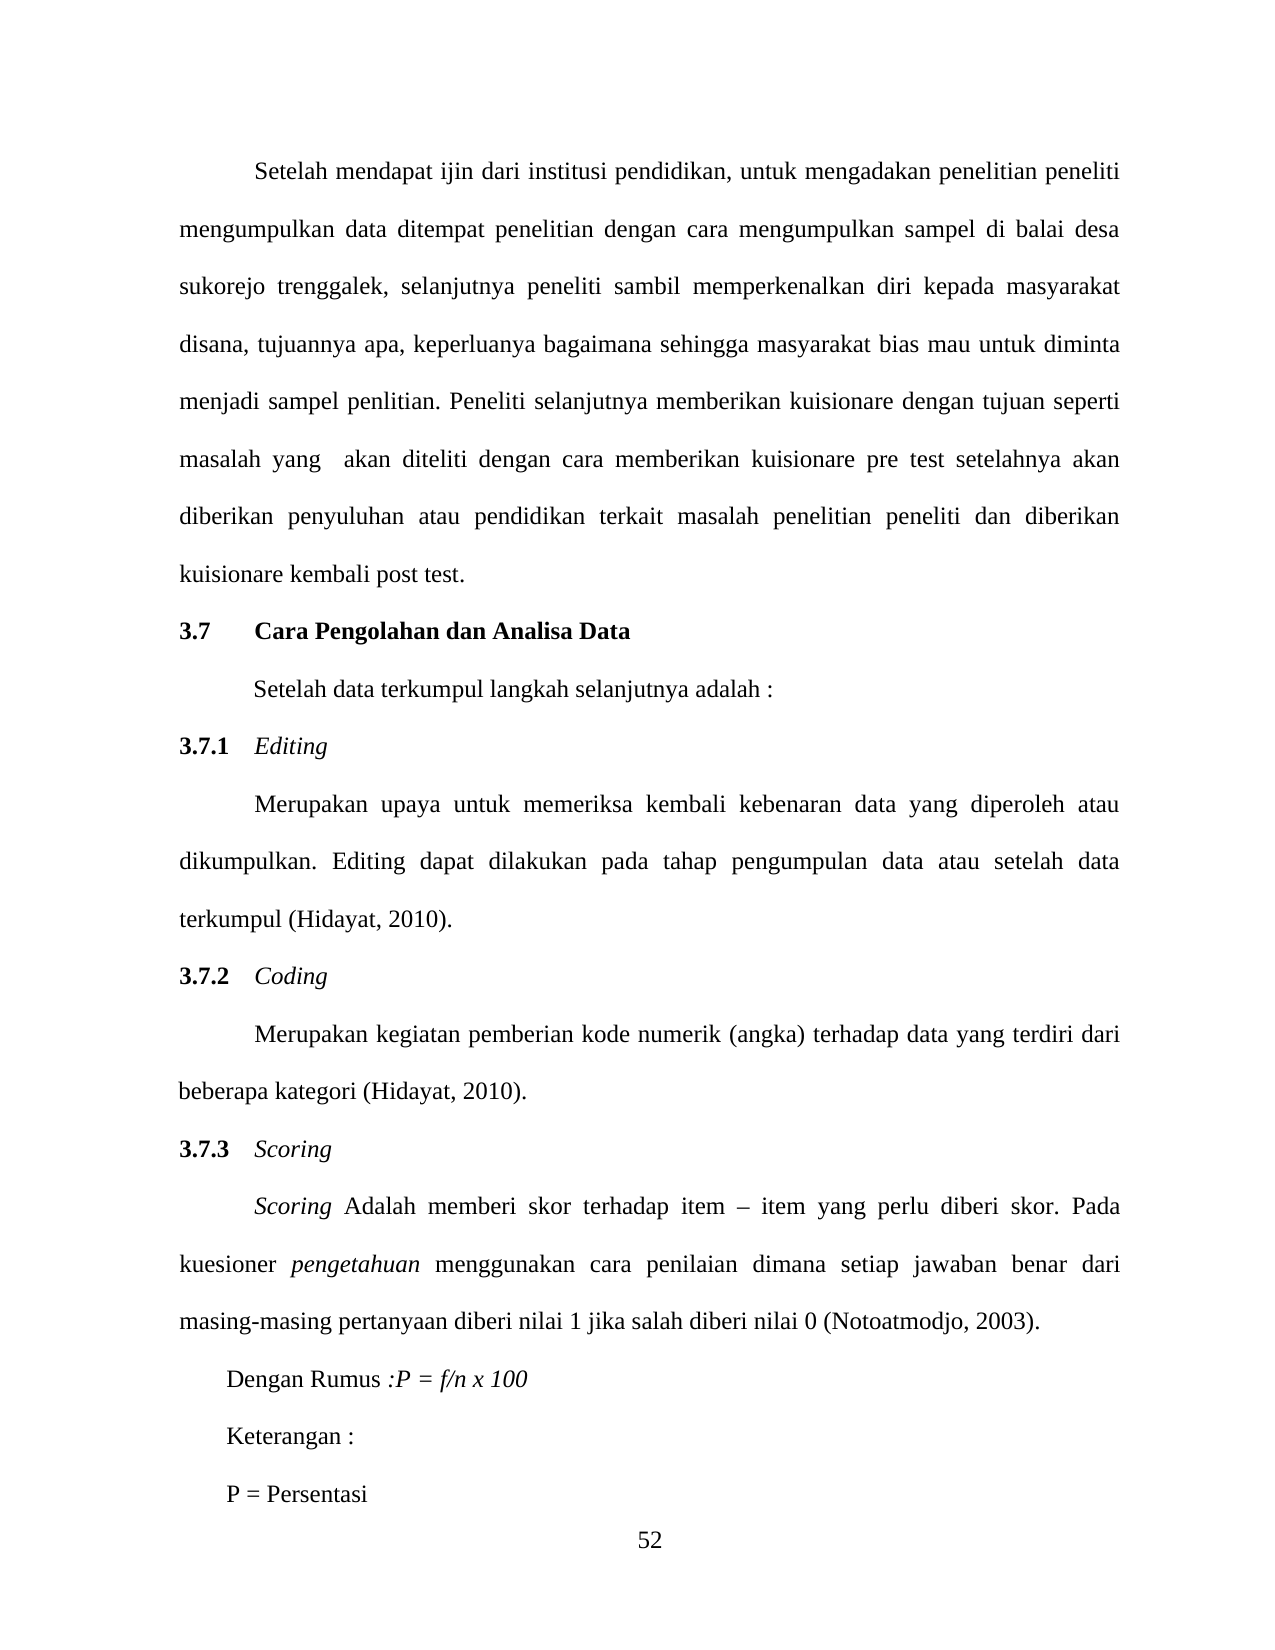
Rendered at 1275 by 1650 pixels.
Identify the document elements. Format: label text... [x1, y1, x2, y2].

list Cara Pengolahan dan Analisa Data [179, 616, 1121, 645]
text P = Persentasi [226, 1479, 1121, 1507]
text Dengan Rumus :P = f/n x 100 [226, 1364, 1121, 1392]
text Setelah mendapat ijin dari institusi pendidikan, untuk mengadakan penelitian peneliti mengumpulkan data ditempat penelitian dengan cara mengumpulkan sampel di balai desa sukorejo trenggalek, selanjutnya peneliti sambil memperkenalkan diri kepada masyarakat disana, tujuannya apa, keperluanya bagaimana sehingga masyarakat bias mau untuk diminta menjadi sampel penlitian. Peneliti selanjutnya memberikan kuisionare dengan tujuan seperti masalah yang akan diteliti dengan cara memberikan kuisionare pre test setelahnya akan diberikan penyuluhan atau pendidikan terkait masalah penelitian peneliti dan diberikan kuisionare kembali post test. [179, 156, 1121, 587]
list Coding [179, 961, 1121, 990]
list Scoring [179, 1134, 1121, 1162]
text Scoring Adalah memberi skor terhadap item – item yang perlu diberi skor. Pada kuesioner pengetahuan menggunakan cara penilaian dimana setiap jawaban benar dari masing-masing pertanyaan diberi nilai 1 jika salah diberi nilai 0 (Notoatmodjo, 2003). [179, 1191, 1121, 1335]
text Keterangan : [226, 1421, 1121, 1450]
list Editing [179, 731, 1121, 760]
text Merupakan upaya untuk memeriksa kembali kebenaran data yang diperoleh atau dikumpulkan. Editing dapat dilakukan pada tahap pengumpulan data atau setelah data terkumpul (Hidayat, 2010). [179, 789, 1121, 932]
text Merupakan kegiatan pemberian kode numerik (angka) terhadap data yang terdiri dari beberapa kategori (Hidayat, 2010). [178, 1019, 1121, 1105]
text Setelah data terkumpul langkah selanjutnya adalah : [253, 674, 1121, 702]
